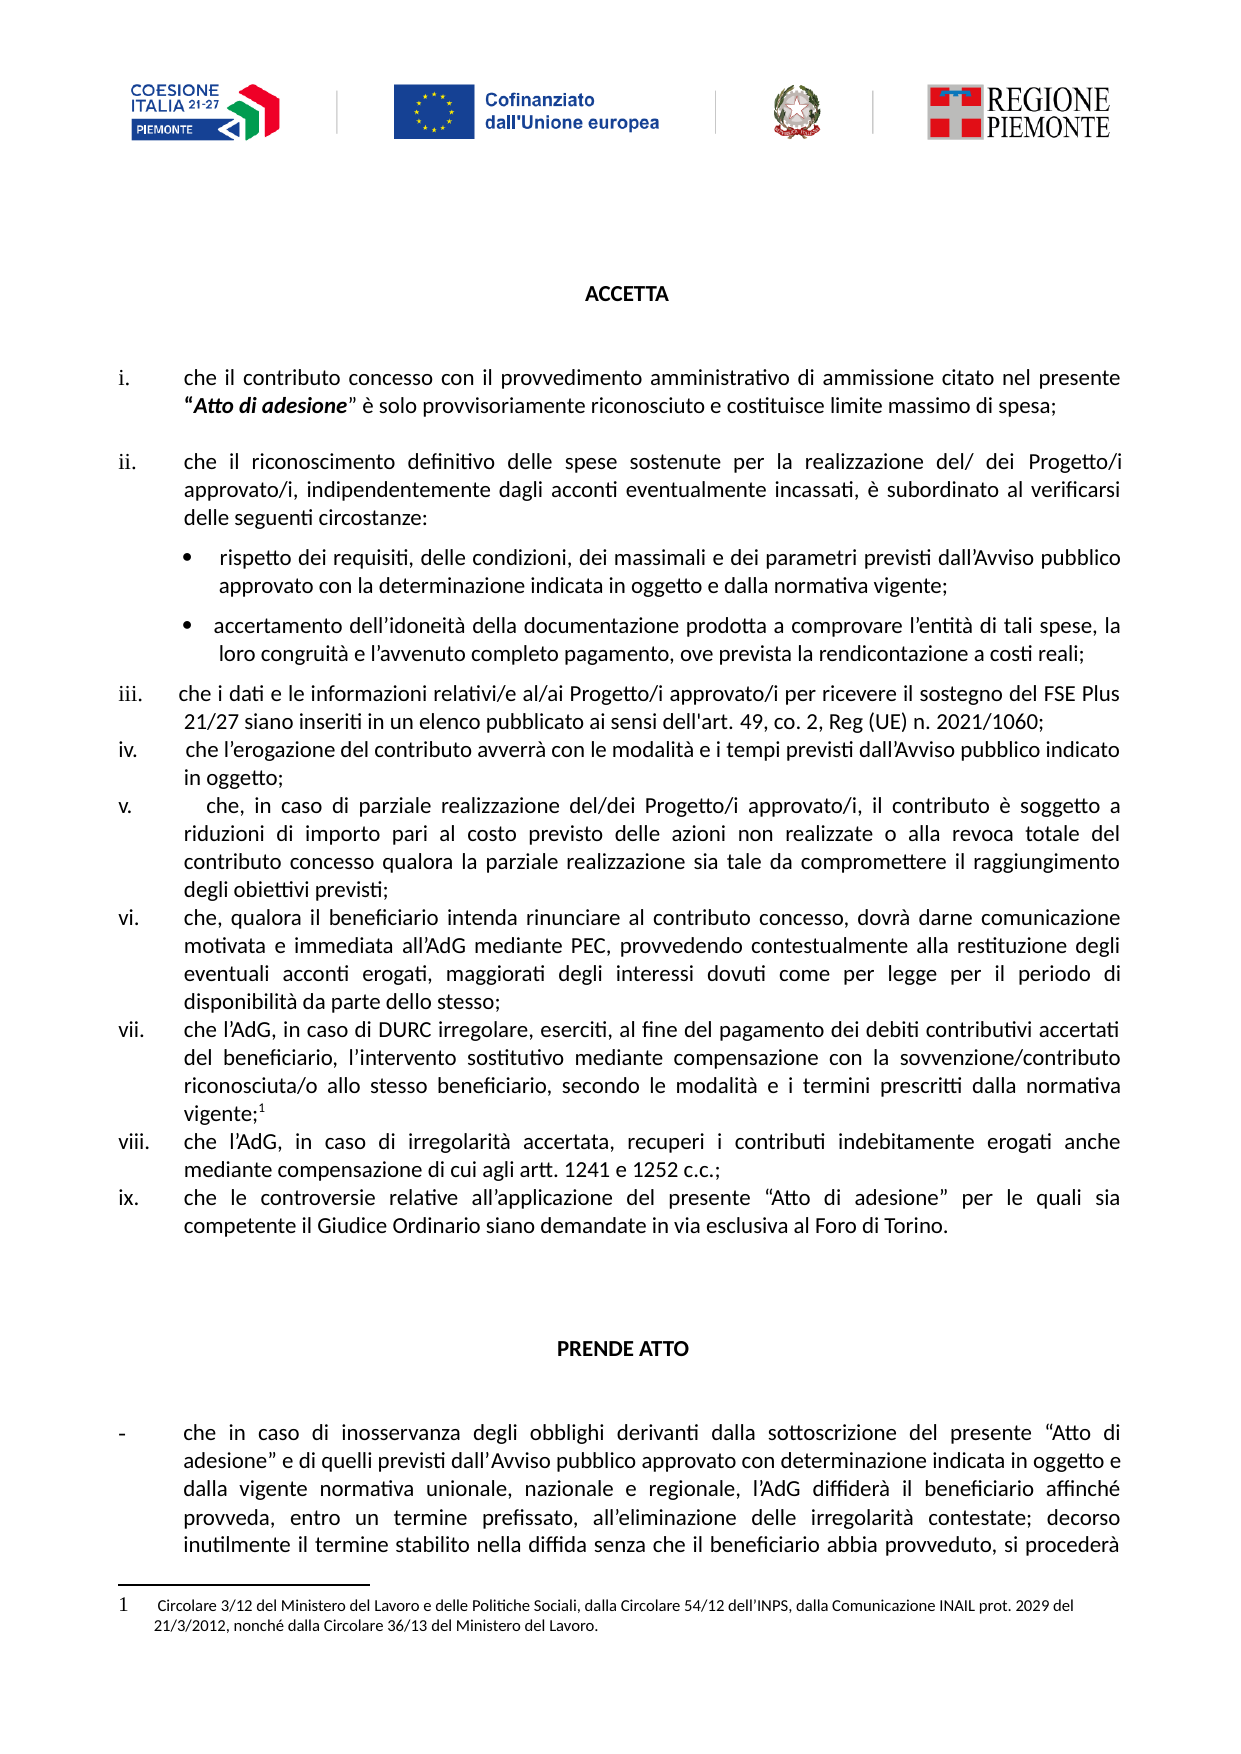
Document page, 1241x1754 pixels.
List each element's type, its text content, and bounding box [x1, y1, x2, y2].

list che i dati e le informazioni relativi/e al/ai Progetto/i approvato/i per ricevere il sostegno del FSE Plus 21/27 siano inseriti in un elenco pubblicato ai sensi dell'art. 49, co. 2, Reg (UE) n. 2021/1060; [118, 679, 1122, 735]
list accertamento dell’idoneità della documentazione prodotta a comprovare l’entità di tali spese, la loro congruità e l’avvenuto completo pagamento, ove prevista la rendicontazione a costi reali; [183, 611, 1122, 667]
list che l’AdG, in caso di irregolarità accertata, recuperi i contributi indebitamente erogati anche mediante compensazione di cui agli artt. 1241 e 1252 c.c.; [118, 1127, 1122, 1183]
list che, in caso di parziale realizzazione del/dei Progetto/i approvato/i, il contributo è soggetto a riduzioni di importo pari al costo previsto delle azioni non realizzate o alla revoca totale del contributo concesso qualora la parziale realizzazione sia tale da compromettere il raggiungimento degli obiettivi previsti; [118, 791, 1122, 903]
list che l’erogazione del contributo avverrà con le modalità e i tempi previsti dall’Avviso pubblico indicato in oggetto; [118, 735, 1122, 791]
list che, qualora il beneficiario intenda rinunciare al contributo concesso, dovrà darne comunicazione motivata e immediata all’AdG mediante PEC, provvedendo contestualmente alla restituzione degli eventuali acconti erogati, maggiorati degli interessi dovuti come per legge per il periodo di disponibilità da parte dello stesso; [118, 903, 1122, 1015]
list che il riconoscimento definitivo delle spese sostenute per la realizzazione del/ dei Progetto/i approvato/i, indipendentemente dagli acconti eventualmente incassati, è subordinato al verificarsi delle seguenti circostanze: [118, 447, 1122, 531]
text ACCETTA [156, 279, 1098, 307]
list che il contributo concesso con il provvedimento amministrativo di ammissione citato nel presente “Atto di adesione” è solo provvisoriamente riconosciuto e costituisce limite massimo di spesa; [118, 363, 1122, 419]
text PRENDE ATTO [148, 1334, 1098, 1362]
picture [53, 0, 1188, 223]
list che le controversie relative all’applicazione del presente “Atto di adesione” per le quali sia competente il Giudice Ordinario siano demandate in via esclusiva al Foro di Torino. [118, 1183, 1122, 1239]
list rispetto dei requisiti, delle condizioni, dei massimali e dei parametri previsti dall’Avviso pubblico approvato con la determinazione indicata in oggetto e dalla normativa vigente; [183, 543, 1122, 599]
list che l’AdG, in caso di DURC irregolare, eserciti, al fine del pagamento dei debiti contributivi accertati del beneficiario, l’intervento sostitutivo mediante compensazione con la sovvenzione/contributo riconosciuta/o allo stesso beneficiario, secondo le modalità e i termini prescritti dalla normativa vigente; [118, 1015, 1122, 1127]
